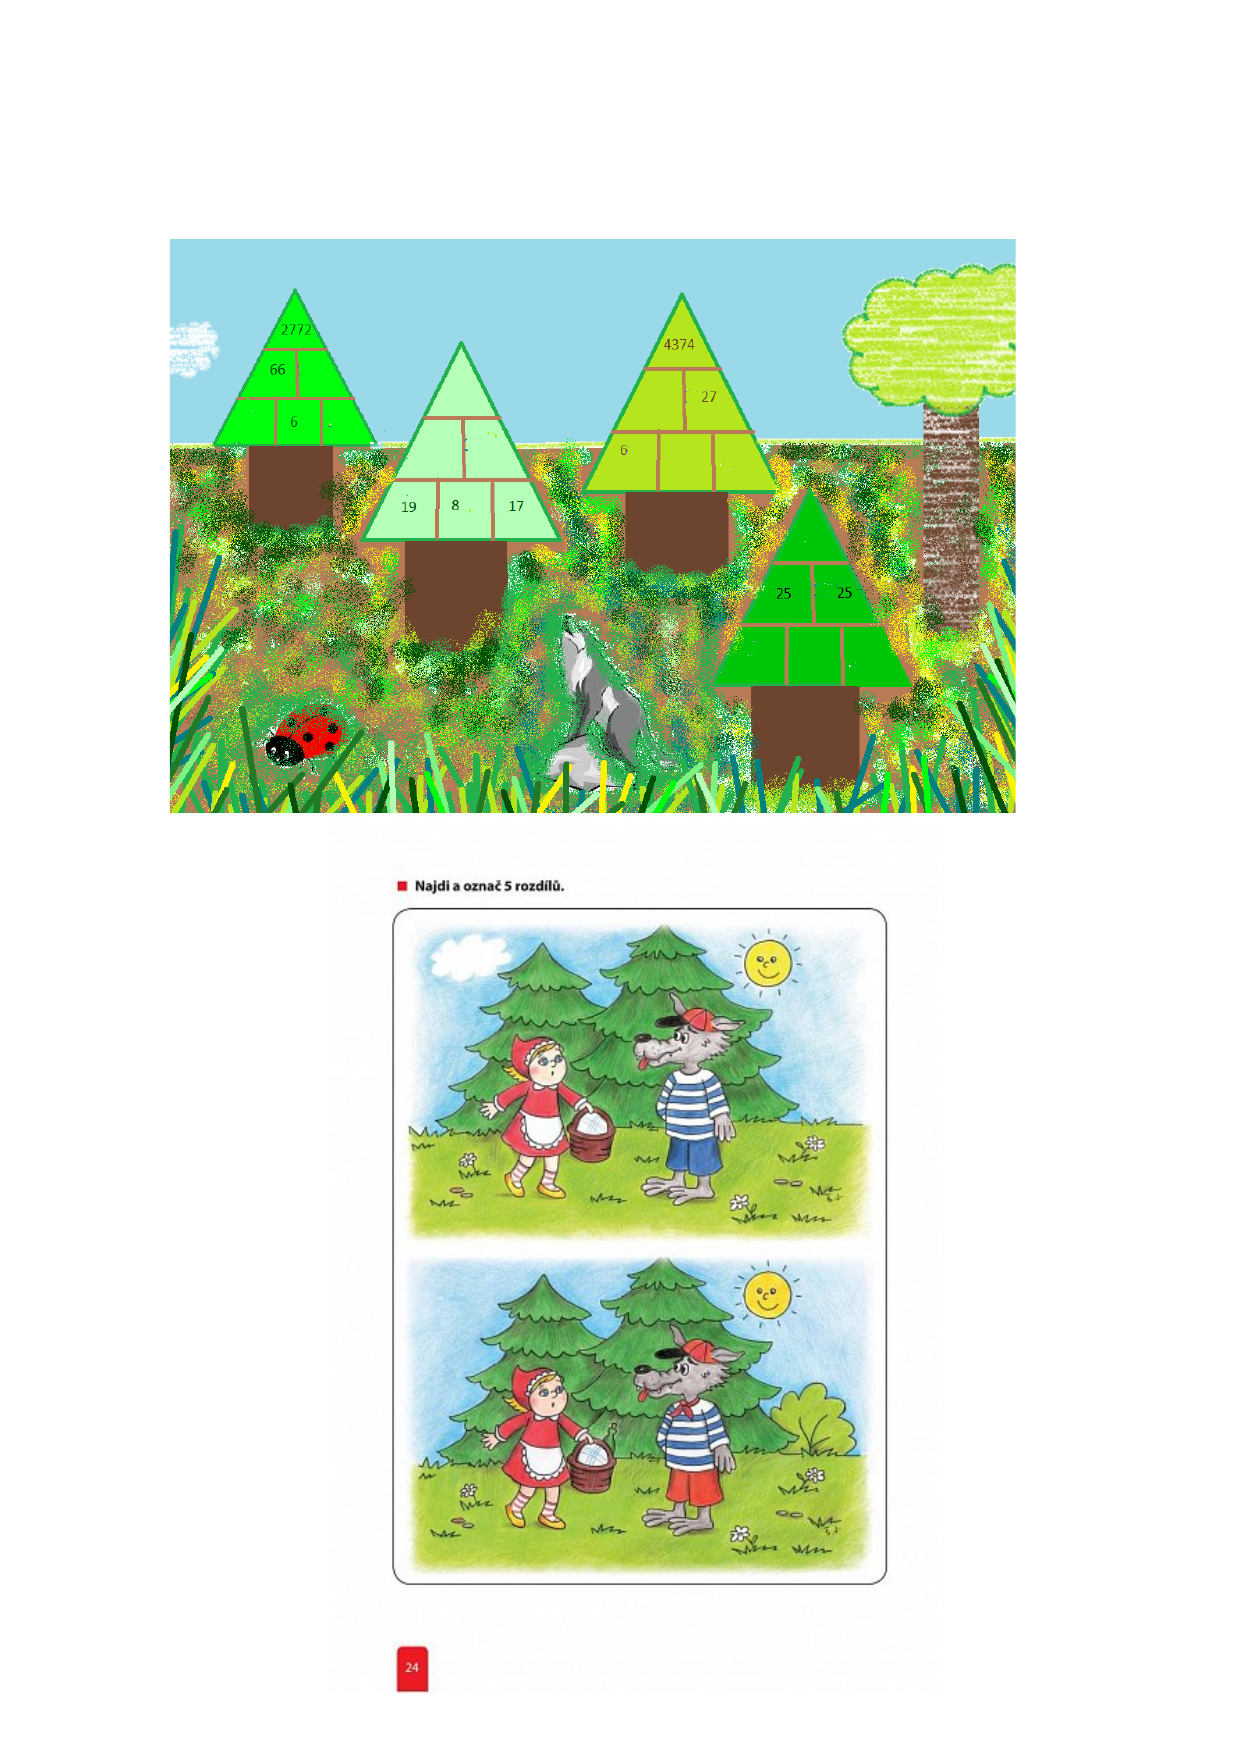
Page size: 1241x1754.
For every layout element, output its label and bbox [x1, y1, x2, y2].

picture [326, 821, 938, 1690]
picture [168, 239, 1016, 812]
